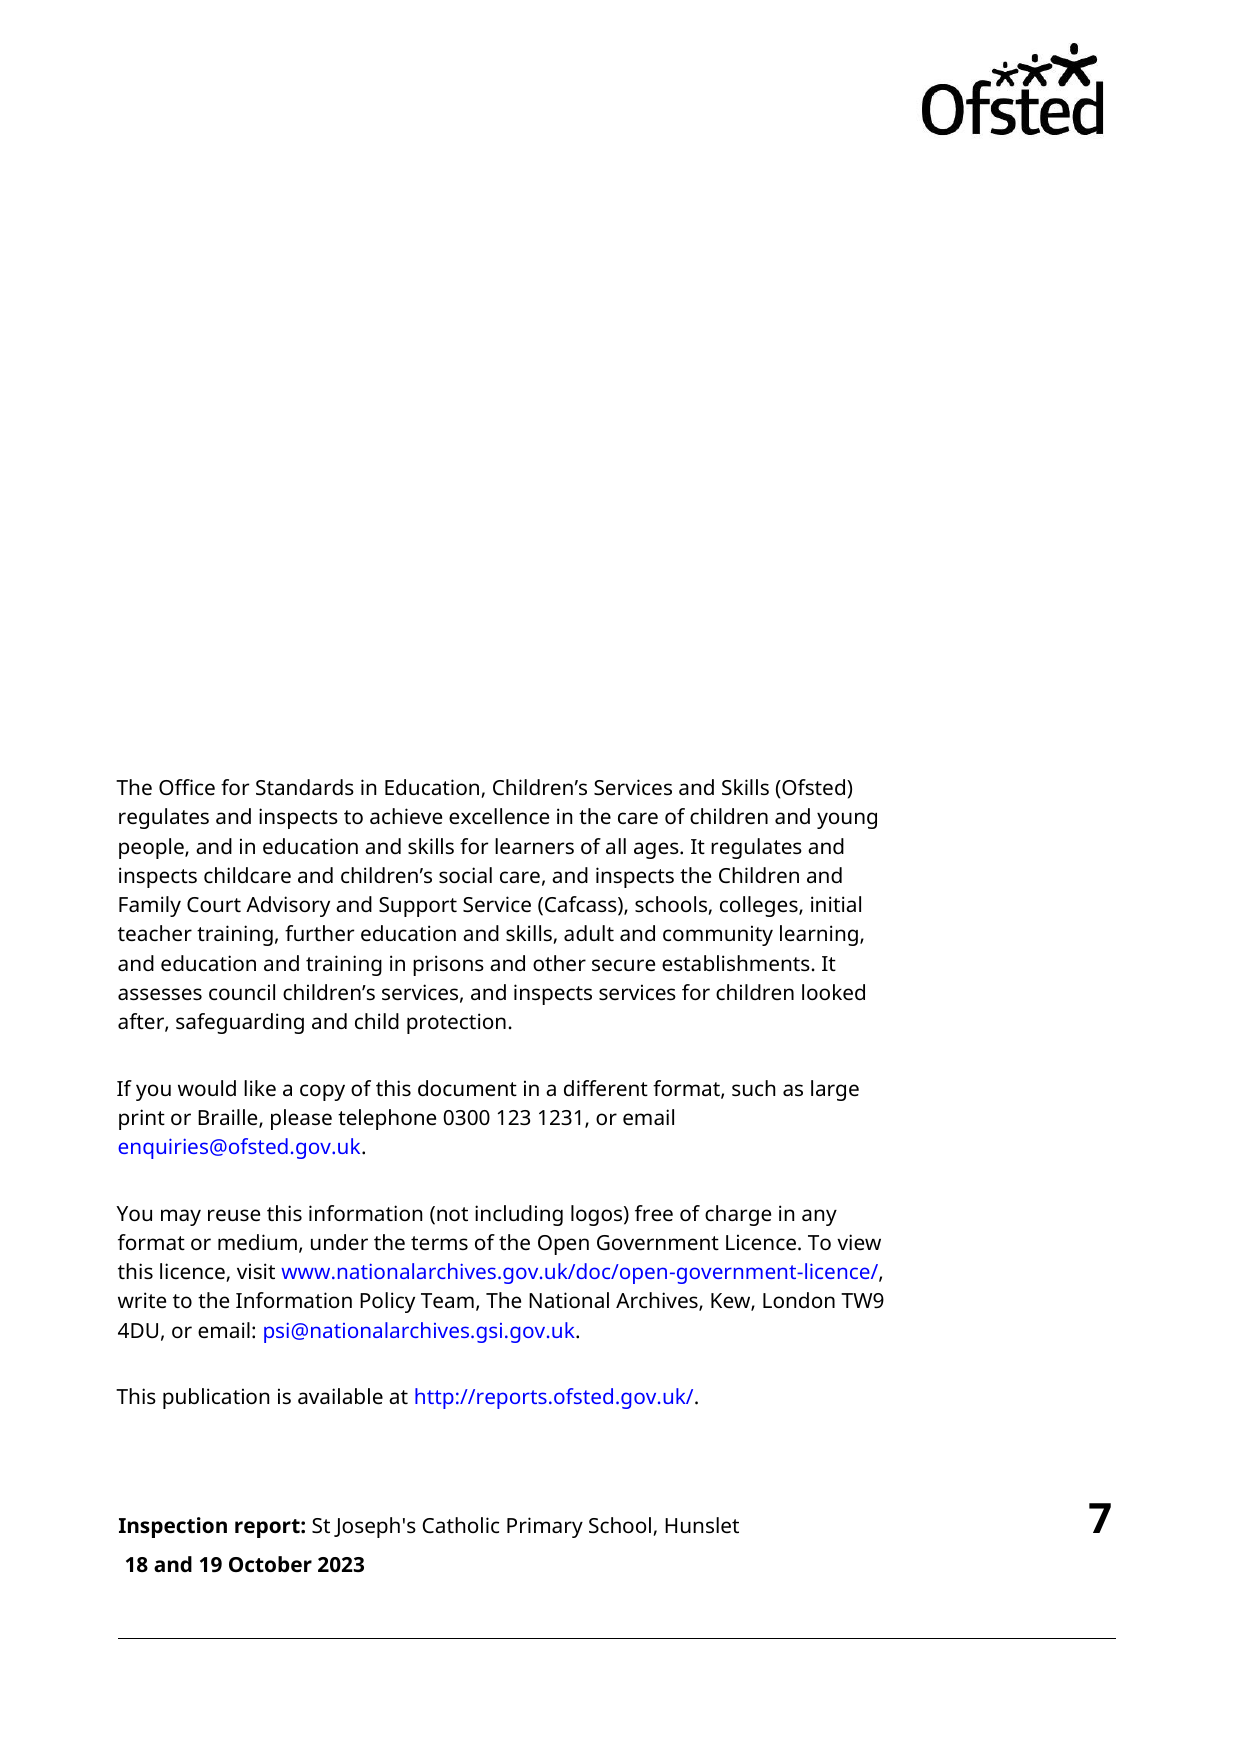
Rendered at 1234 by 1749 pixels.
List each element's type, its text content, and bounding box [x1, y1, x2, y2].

text If you would like a copy of this document in a different format, such as large print or Braille, please telephone 0300 123 1231, or email enquiries@ofsted.gov.uk. [116, 1074, 887, 1161]
text The Office for Standards in Education, Children’s Services and Skills (Ofsted) regulates and inspects to achieve excellence in the care of children and young people, and in education and skills for learners of all ages. It regulates and inspects childcare and children’s social care, and inspects the Children and Family Court Advisory and Support Service (Cafcass), schools, colleges, initial teacher training, further education and skills, adult and community learning, and education and training in prisons and other secure establishments. It assesses council children’s services, and inspects services for children looked after, safeguarding and child protection. [116, 773, 887, 1036]
text You may reuse this information (not including logos) free of charge in any format or medium, under the terms of the Open Government Licence. To view this licence, visit www.nationalarchives.gov.uk/doc/open-government-licence/, write to the Information Policy Team, The National Archives, Kew, London TW9 4DU, or email: psi@nationalarchives.gsi.gov.uk. [116, 1199, 887, 1344]
text This publication is available at http://reports.ofsted.gov.uk/. [116, 1382, 887, 1411]
picture [916, 30, 1108, 139]
